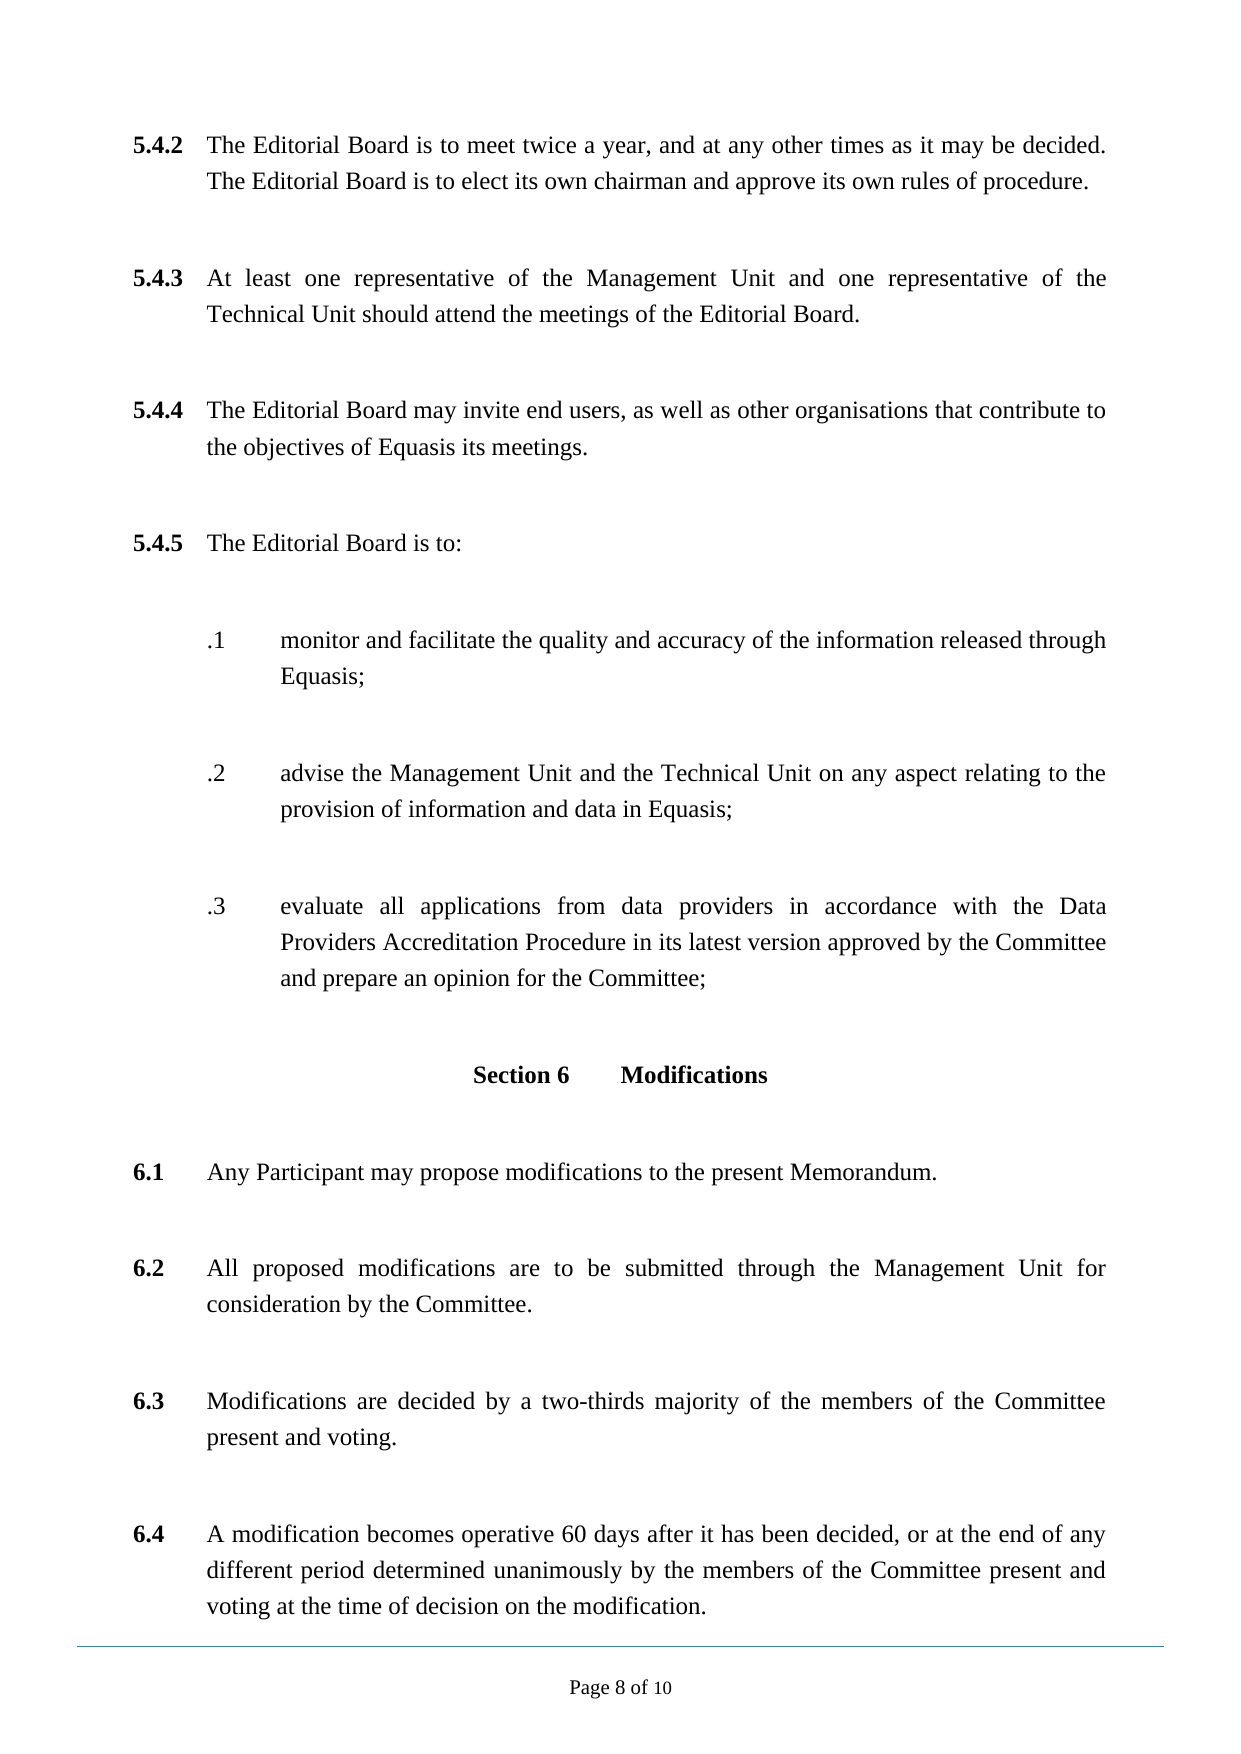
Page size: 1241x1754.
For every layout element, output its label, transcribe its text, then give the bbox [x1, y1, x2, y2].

text .3 evaluate all applications from data providers in accordance with the Data Providers Accreditation Procedure in its latest version approved by the Committee and prepare an opinion for the Committee; [207, 891, 1107, 992]
text .2 advise the Management Unit and the Technical Unit on any aspect relating to the provision of information and data in Equasis; [207, 758, 1107, 823]
text 6.1 Any Participant may propose modifications to the present Memorandum. [133, 1157, 1107, 1185]
text 5.4.2 The Editorial Board is to meet twice a year, and at any other times as it may be decided. The Editorial Board is to elect its own chairman and approve its own rules of procedure. [133, 130, 1107, 195]
text 6.4 A modification becomes operative 60 days after it has been decided, or at the end of any different period determined unanimously by the members of the Committee present and voting at the time of decision on the modification. [133, 1519, 1107, 1620]
text 5.4.4 The Editorial Board may invite end users, as well as other organisations that contribute to the objectives of Equasis its meetings. [133, 396, 1107, 460]
text 5.4.5 The Editorial Board is to: [133, 528, 1107, 557]
text 6.3 Modifications are decided by a two-thirds majority of the members of the Committee present and voting. [133, 1386, 1107, 1451]
text 5.4.3 At least one representative of the Management Unit and one representative of the Technical Unit should attend the meetings of the Editorial Board. [133, 263, 1107, 327]
text Section 6 Modifications [133, 1060, 1107, 1088]
text .1 monitor and facilitate the quality and accuracy of the information released through Equasis; [207, 625, 1107, 690]
text 6.2 All proposed modifications are to be submitted through the Management Unit for consideration by the Committee. [133, 1253, 1107, 1318]
